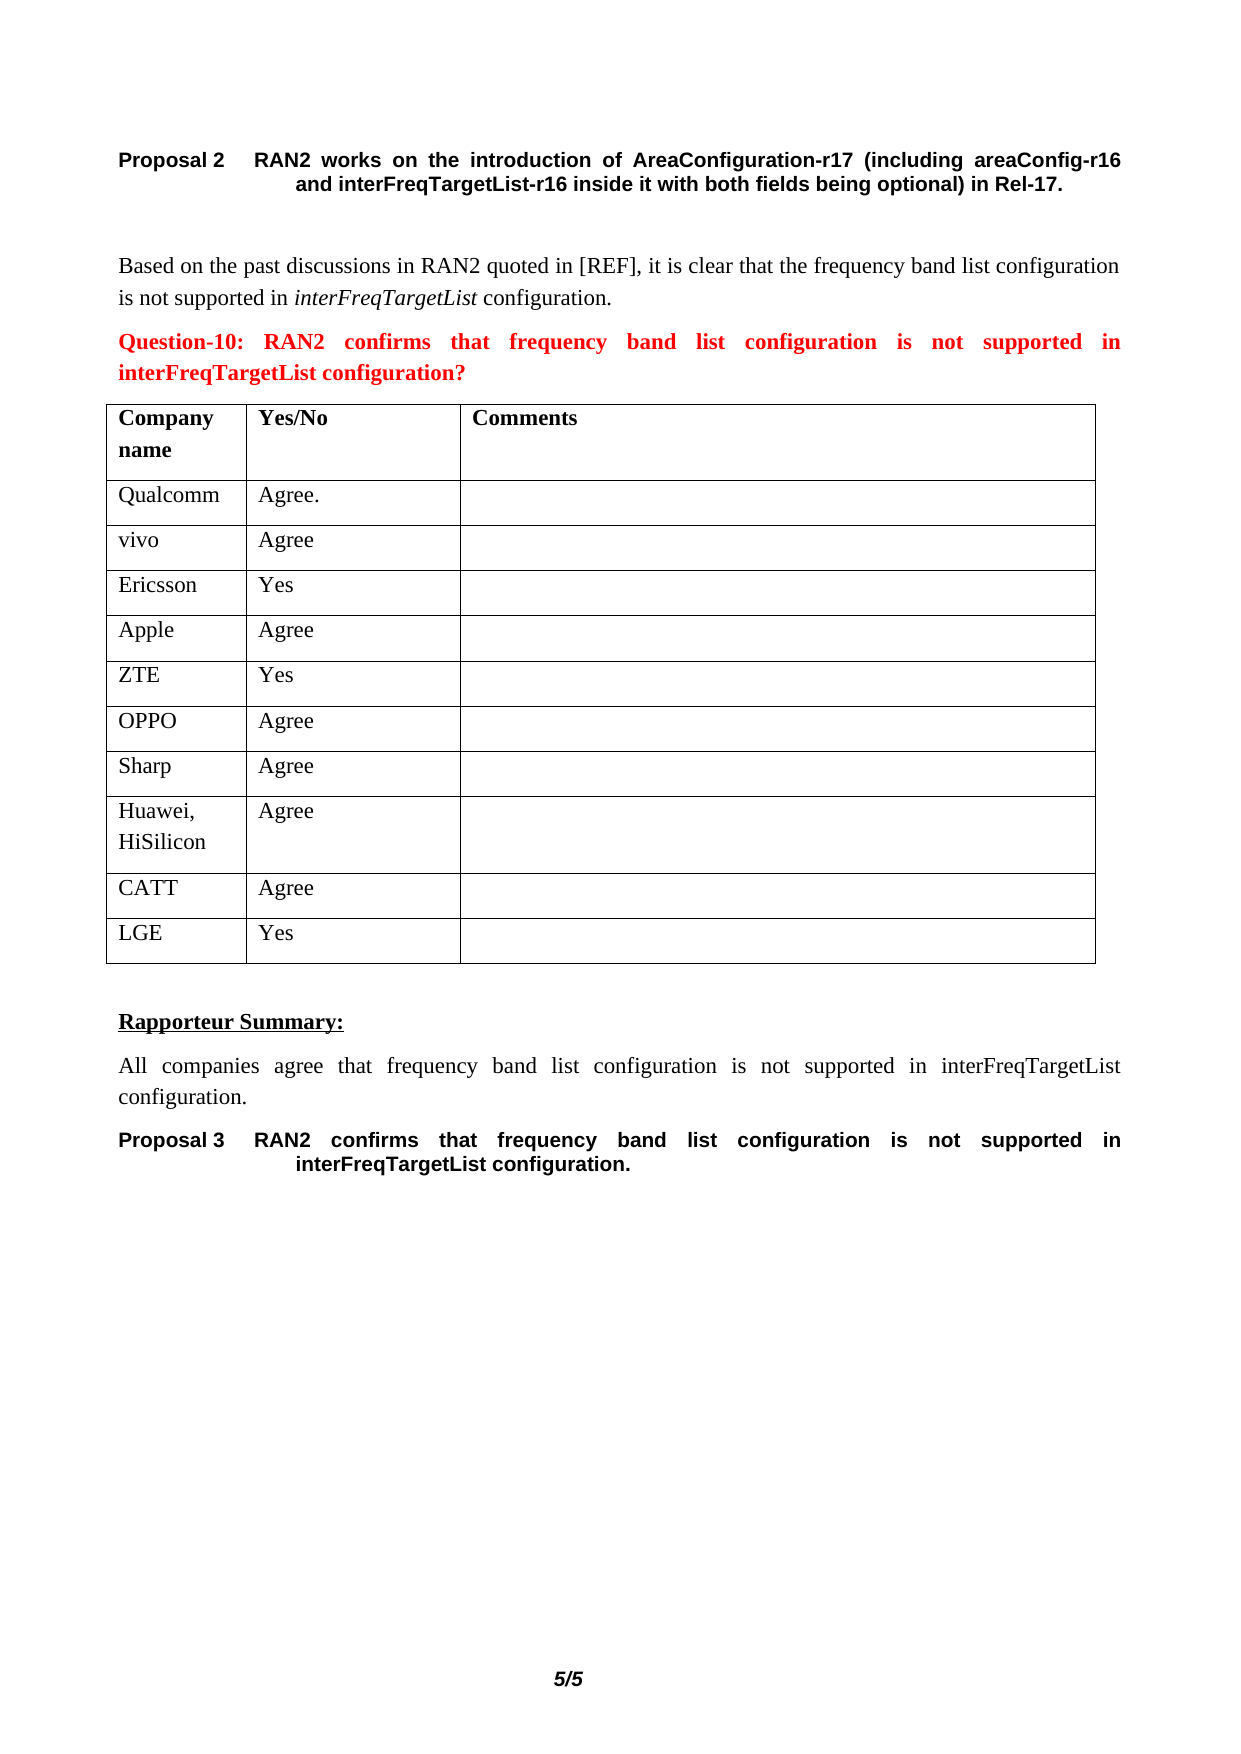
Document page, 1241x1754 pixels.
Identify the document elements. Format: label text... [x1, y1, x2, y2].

table_cell [461, 616, 1095, 661]
table_cell Sharp [107, 752, 246, 796]
table_cell [461, 707, 1095, 751]
table_cell [461, 571, 1095, 615]
table_cell CATT [107, 874, 246, 918]
table_cell [461, 919, 1095, 963]
table_cell Agree [247, 752, 460, 796]
table_cell Agree [247, 526, 460, 570]
text Rapporteur Summary: [118, 1008, 1122, 1034]
table_cell [461, 874, 1095, 918]
text All companies agree that frequency band list configuration is not supported in interFreqTargetList configuration. [118, 1052, 1122, 1110]
table_cell Yes [247, 662, 460, 706]
table_cell ZTE [107, 662, 246, 706]
table_cell Agree [247, 797, 460, 872]
table_cell Yes [247, 571, 460, 615]
table_cell [461, 526, 1095, 570]
table_header Comments [461, 405, 1095, 480]
text Question-10: RAN2 confirms that frequency band list configuration is not supported in interFreqTargetList configuration? [118, 328, 1122, 386]
table_cell vivo [107, 526, 246, 570]
table_cell Agree. [247, 481, 460, 525]
table_header Yes/No [247, 405, 460, 480]
table_cell Agree [247, 707, 460, 751]
table_cell Apple [107, 616, 246, 661]
text Based on the past discussions in RAN2 quoted in [REF], it is clear that the frequency band list configuration is not supported in interFreqTargetList configuration. [118, 252, 1122, 310]
table_cell [461, 797, 1095, 872]
table_cell Agree [247, 616, 460, 661]
table_cell Huawei, HiSilicon [107, 797, 246, 872]
table_cell [461, 662, 1095, 706]
table_cell Agree [247, 874, 460, 918]
text RAN2 works on the introduction of AreaConfiguration-r17 (including areaConfig-r16 and interFreqTargetList-r16 inside it with both fields being optional) in Rel-17. [118, 148, 1122, 196]
text RAN2 confirms that frequency band list configuration is not supported in interFreqTargetList configuration. [118, 1127, 1122, 1175]
table_cell OPPO [107, 707, 246, 751]
table_cell LGE [107, 919, 246, 963]
table_cell Ericsson [107, 571, 246, 615]
table_cell Yes [247, 919, 460, 963]
table_header Company name [107, 405, 246, 480]
table_cell Qualcomm [107, 481, 246, 525]
table_cell [461, 481, 1095, 525]
table_cell [461, 752, 1095, 796]
